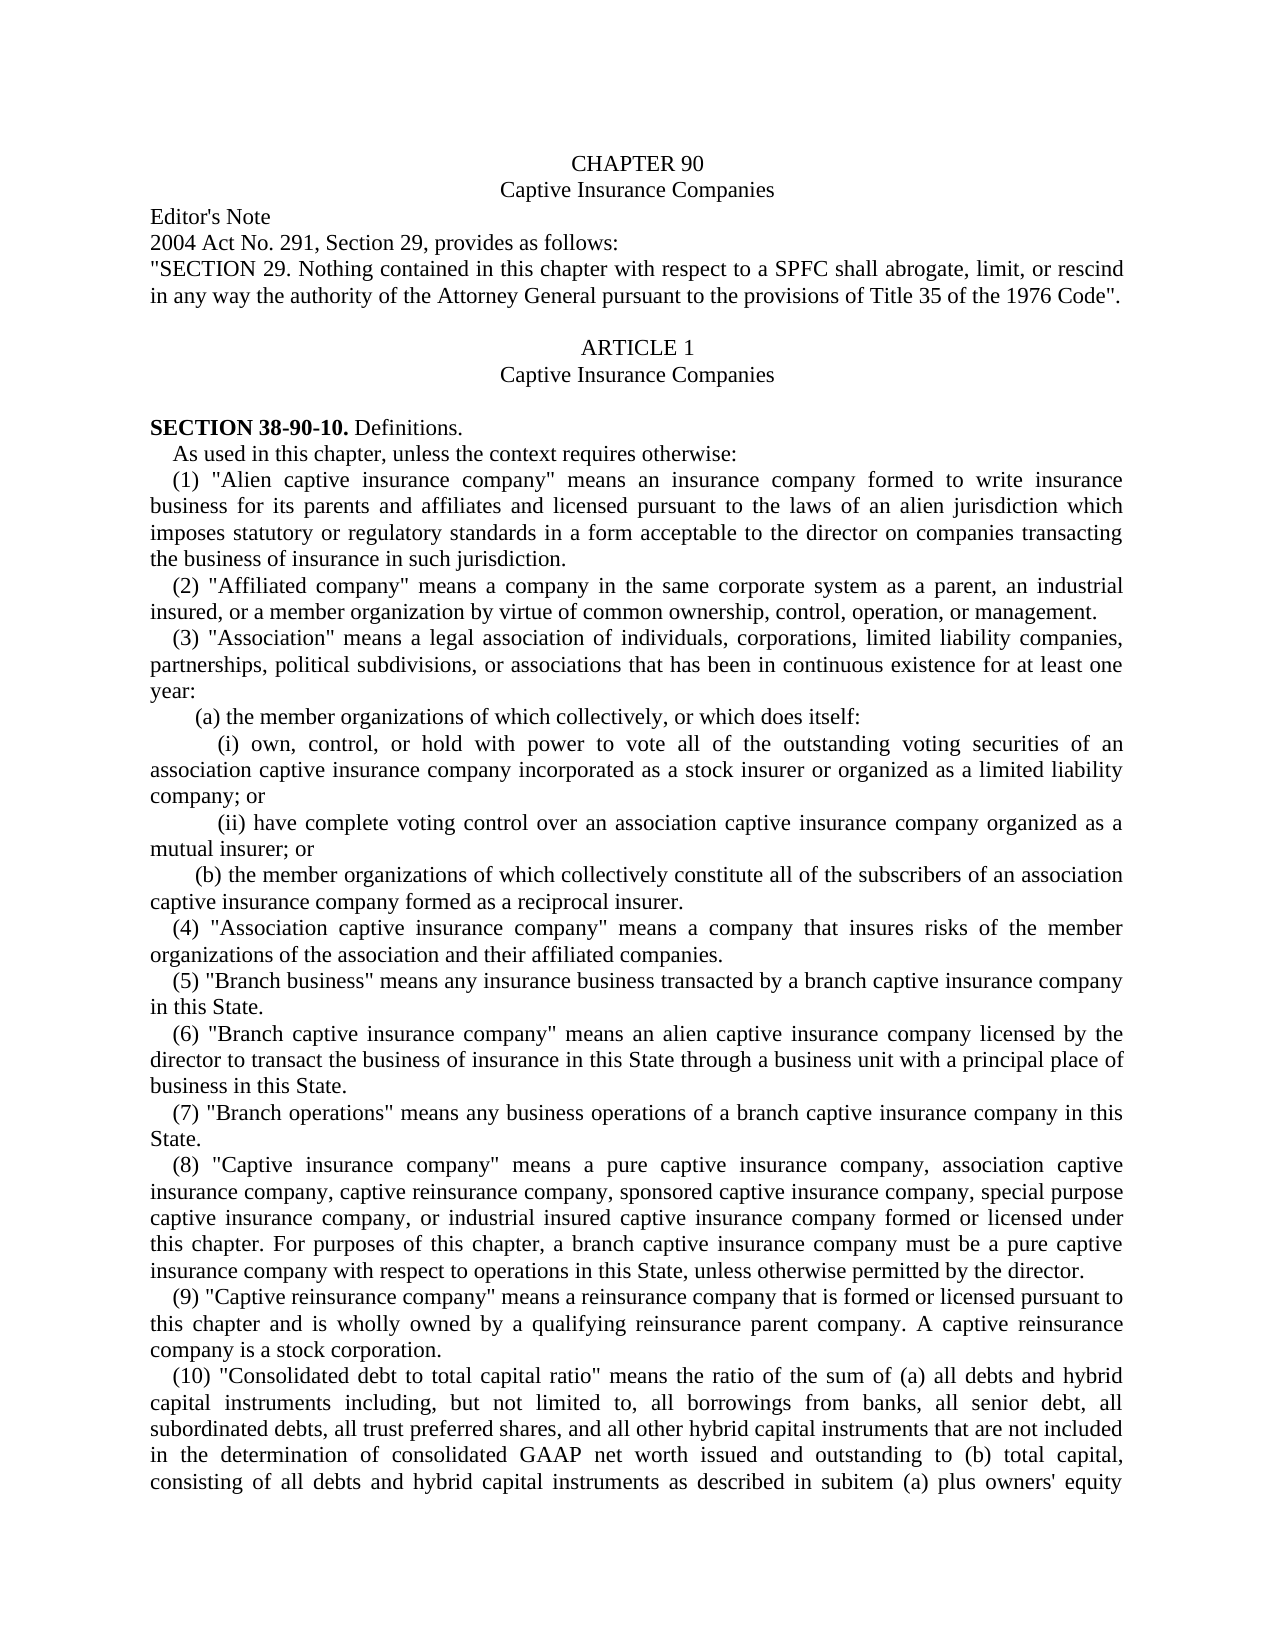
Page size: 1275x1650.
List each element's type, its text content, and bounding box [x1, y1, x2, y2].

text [150, 1362, 1125, 1494]
text (7) "Branch operations" means any business operations of a branch captive insurance company in this State. [150, 1099, 1125, 1151]
text (a) the member organizations of which collectively, or which does itself: [150, 703, 1125, 730]
text (8) "Captive insurance company" means a pure captive insurance company, association captive insurance company, captive reinsurance company, sponsored captive insurance company, special purpose captive insurance company, or industrial insured captive insurance company formed or licensed under this chapter. For purposes of this chapter, a branch captive insurance company must be a pure captive insurance company with respect to operations in this State, unless otherwise permitted by the director. [150, 1151, 1125, 1283]
text (b) the member organizations of which collectively constitute all of the subscribers of an association captive insurance company formed as a reciprocal insurer. [150, 862, 1125, 914]
text (9) "Captive reinsurance company" means a reinsurance company that is formed or licensed pursuant to this chapter and is wholly owned by a qualifying reinsurance parent company. A captive reinsurance company is a stock corporation. [150, 1283, 1125, 1362]
text (2) "Affiliated company" means a company in the same corporate system as a parent, an industrial insured, or a member organization by virtue of common ownership, control, operation, or management. [150, 572, 1125, 624]
text As used in this chapter, unless the context requires otherwise: [150, 440, 1125, 466]
text Editor's Note [150, 203, 1125, 229]
text (3) "Association" means a legal association of individuals, corporations, limited liability companies, partnerships, political subdivisions, or associations that has been in continuous existence for at least one year: [150, 624, 1125, 703]
text "SECTION 29. Nothing contained in this chapter with respect to a SPFC shall abrogate, limit, or rescind in any way the authority of the Attorney General pursuant to the provisions of Title 35 of the 1976 Code". [150, 255, 1125, 308]
text ARTICLE 1 [150, 334, 1125, 361]
text Captive Insurance Companies [150, 176, 1125, 203]
text 2004 Act No. 291, Section 29, provides as follows: [150, 229, 1125, 255]
text Captive Insurance Companies [150, 361, 1125, 387]
text (1) "Alien captive insurance company" means an insurance company formed to write insurance business for its parents and affiliates and licensed pursuant to the laws of an alien jurisdiction which imposes statutory or regulatory standards in a form acceptable to the director on companies transacting the business of insurance in such jurisdiction. [150, 466, 1125, 572]
text SECTION 38-90-10. Definitions. [150, 413, 1125, 440]
text CHAPTER 90 [150, 150, 1125, 176]
text (6) "Branch captive insurance company" means an alien captive insurance company licensed by the director to transact the business of insurance in this State through a business unit with a principal place of business in this State. [150, 1020, 1125, 1099]
text (5) "Branch business" means any insurance business transacted by a branch captive insurance company in this State. [150, 967, 1125, 1020]
text (ii) have complete voting control over an association captive insurance company organized as a mutual insurer; or [150, 809, 1125, 862]
text (i) own, control, or hold with power to vote all of the outstanding voting securities of an association captive insurance company incorporated as a stock insurer or organized as a limited liability company; or [150, 730, 1125, 809]
text (4) "Association captive insurance company" means a company that insures risks of the member organizations of the association and their affiliated companies. [150, 914, 1125, 967]
